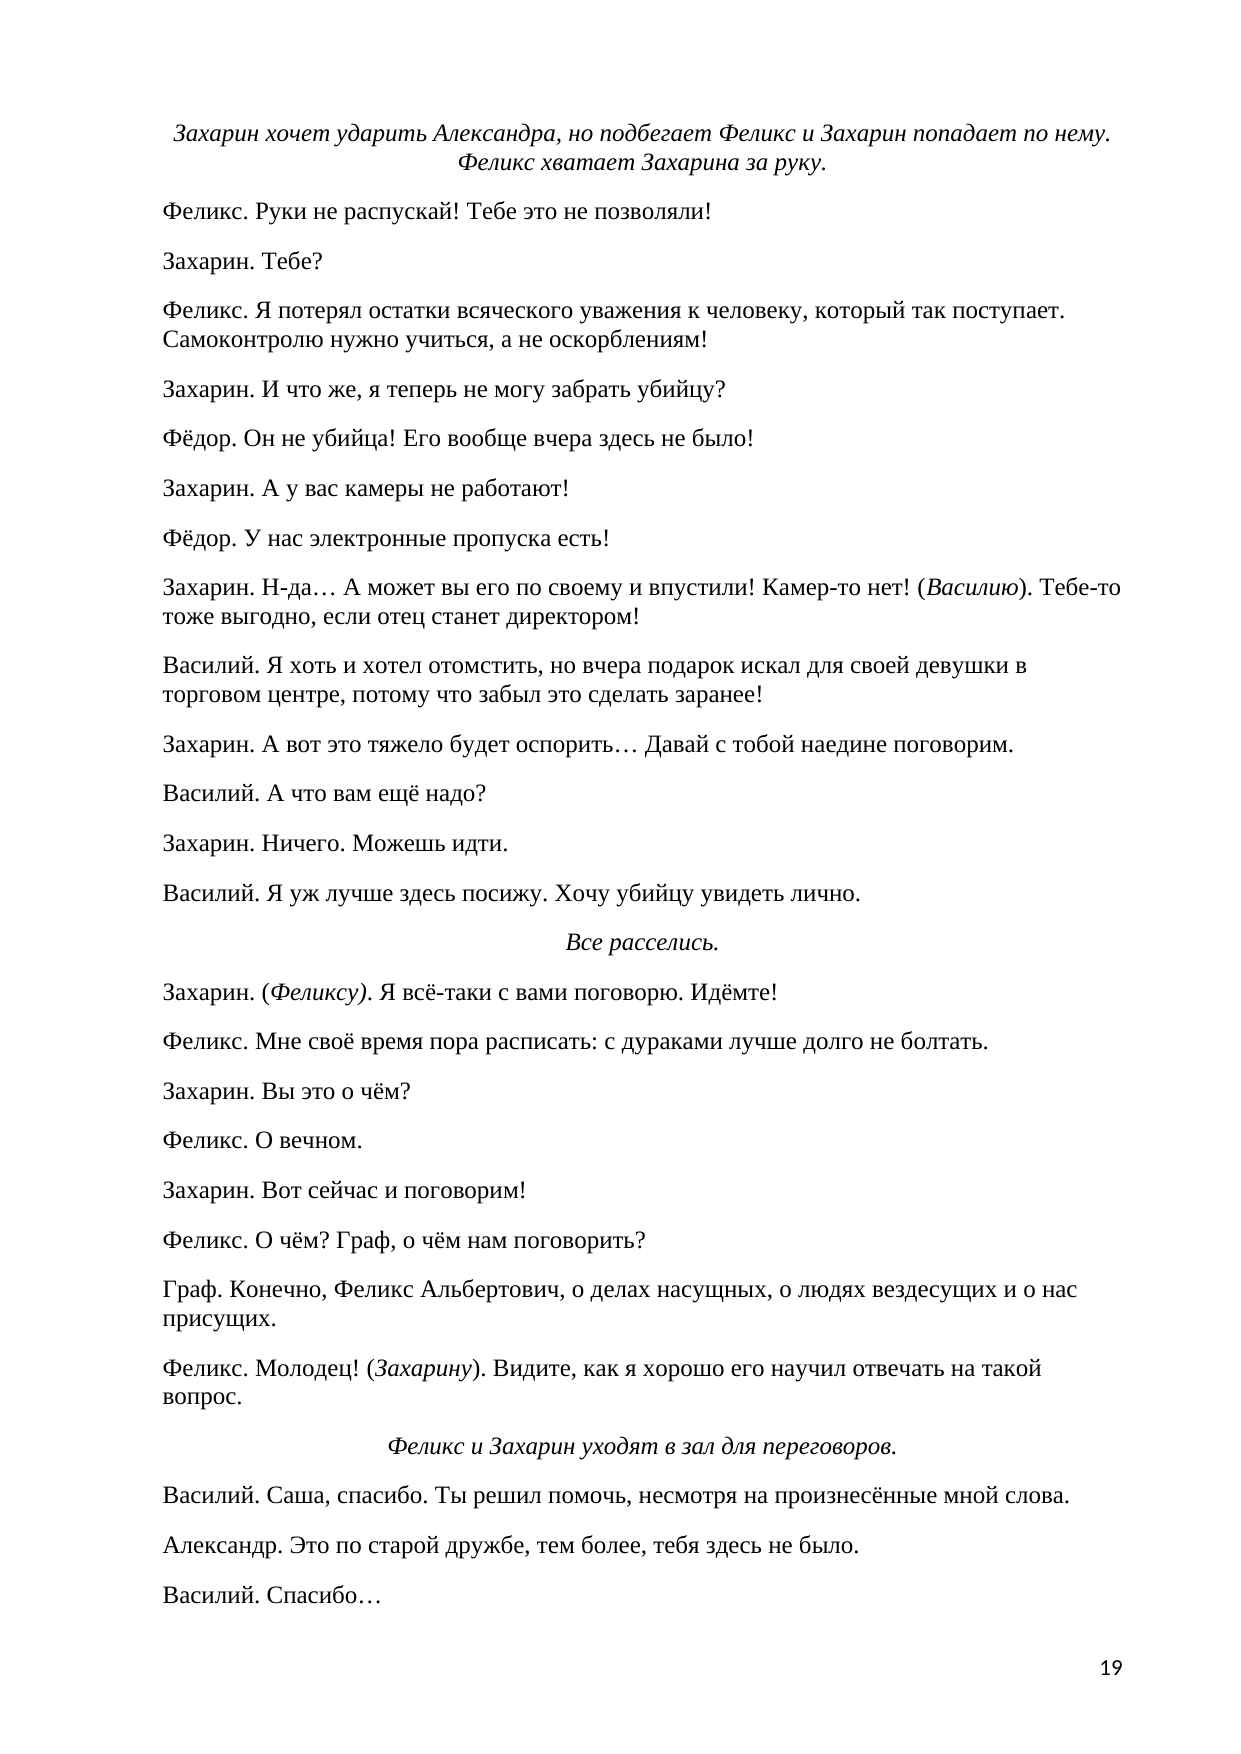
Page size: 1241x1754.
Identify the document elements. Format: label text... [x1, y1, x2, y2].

text Захарин. (Феликсу). Я всё-таки с вами поговорю. Идёмте! [162, 977, 1122, 1006]
text Фёдор. Он не убийца! Его вообще вчера здесь не было! [162, 423, 1122, 452]
text Все расселись. [162, 927, 1122, 956]
text Василий. А что вам ещё надо? [162, 778, 1122, 807]
text Захарин. А вот это тяжело будет оспорить… Давай с тобой наедине поговорим. [162, 729, 1122, 758]
text Захарин. Н-да… А может вы его по своему и впустили! Камер-то нет! (Василию). Тебе-то тоже выгодно, если отец станет директором! [162, 572, 1122, 630]
text Александр. Это по старой дружбе, тем более, тебя здесь не было. [162, 1530, 1122, 1559]
text Василий. Саша, спасибо. Ты решил помочь, несмотря на произнесённые мной слова. [162, 1481, 1122, 1509]
text Захарин. Ничего. Можешь идти. [162, 828, 1122, 857]
text Феликс. Мне своё время пора расписать: с дураками лучше долго не болтать. [162, 1026, 1122, 1055]
text Феликс и Захарин уходят в зал для переговоров. [162, 1431, 1122, 1460]
text Захарин. И что же, я теперь не могу забрать убийцу? [162, 374, 1122, 403]
text Василий. Я уж лучше здесь посижу. Хочу убийцу увидеть лично. [162, 878, 1122, 906]
text Захарин. А у вас камеры не работают! [162, 473, 1122, 502]
text Захарин. Вот сейчас и поговорим! [162, 1175, 1122, 1204]
text Захарин. Вы это о чём? [162, 1076, 1122, 1105]
text Феликс. Молодец! (Захарину). Видите, как я хорошо его научил отвечать на такой вопрос. [162, 1353, 1122, 1410]
text Захарин хочет ударить Александра, но подбегает Феликс и Захарин попадает по нему. Феликс хватает Захарина за руку. [162, 118, 1122, 176]
text Граф. Конечно, Феликс Альбертович, о делах насущных, о людях вездесущих и о нас присущих. [162, 1274, 1122, 1332]
text Феликс. О вечном. [162, 1126, 1122, 1154]
text Василий. Спасибо… [162, 1580, 1122, 1608]
text Фёдор. У нас электронные пропуска есть! [162, 523, 1122, 551]
text Феликс. Я потерял остатки всяческого уважения к человеку, который так поступает. Самоконтролю нужно учиться, а не оскорблениям! [162, 296, 1122, 353]
text Феликс. Руки не распускай! Тебе это не позволяли! [162, 196, 1122, 225]
text Захарин. Тебе? [162, 246, 1122, 275]
text Василий. Я хоть и хотел отомстить, но вчера подарок искал для своей девушки в торговом центре, потому что забыл это сделать заранее! [162, 651, 1122, 708]
text Феликс. О чём? Граф, о чём нам поговорить? [162, 1225, 1122, 1253]
